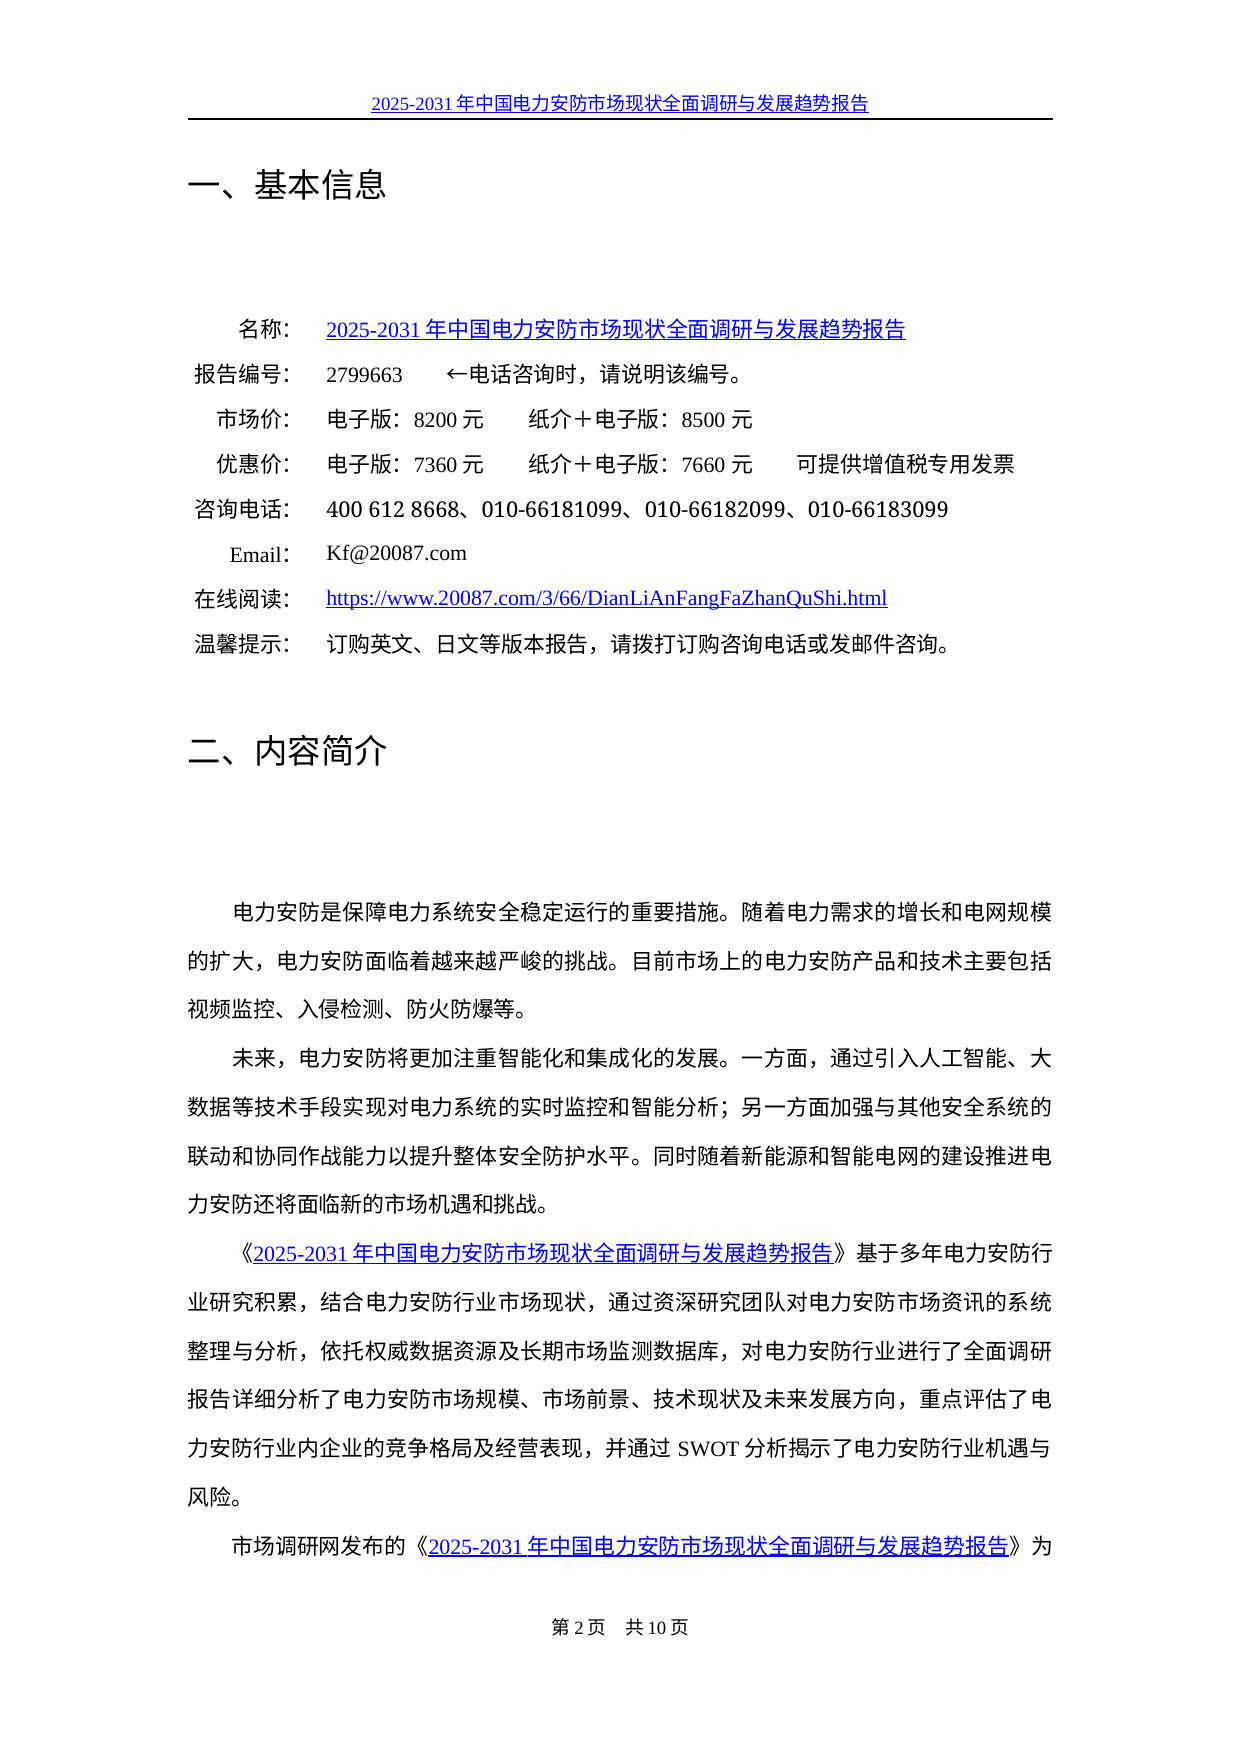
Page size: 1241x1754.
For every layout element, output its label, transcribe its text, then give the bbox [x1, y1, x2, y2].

table_cell 订购英文、日文等版本报告，请拨打订购咨询电话或发邮件咨询。 [315, 627, 1073, 672]
table_cell 电子版：8200 元 纸介＋电子版：8500 元 [315, 402, 1073, 447]
table_cell 咨询电话： [167, 492, 315, 537]
table_cell 报告编号： [167, 357, 315, 402]
table_cell 电子版：7360 元 纸介＋电子版：7660 元 可提供增值税专用发票 [315, 447, 1073, 492]
table_cell 400 612 8668、010-66181099、010-66182099、010-66183099 [315, 492, 1073, 537]
table_cell 优惠价： [167, 447, 315, 492]
table_cell 在线阅读： [167, 582, 315, 627]
table_cell Email： [167, 537, 315, 582]
table_cell 温馨提示： [167, 627, 315, 672]
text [187, 894, 1053, 1561]
table_header 名称： [167, 312, 315, 357]
title 一、基本信息 [187, 150, 1053, 215]
table_cell [315, 582, 1073, 627]
table_cell 市场价： [167, 402, 315, 447]
table_cell 2799663 ←电话咨询时，请说明该编号。 [315, 357, 1073, 402]
table_header 2025-2031年中国电力安防市场现状全面调研与发展趋势报告 [315, 312, 1073, 357]
title 二、内容简介 [187, 717, 1053, 782]
table_cell Kf@20087.com [315, 537, 1073, 582]
